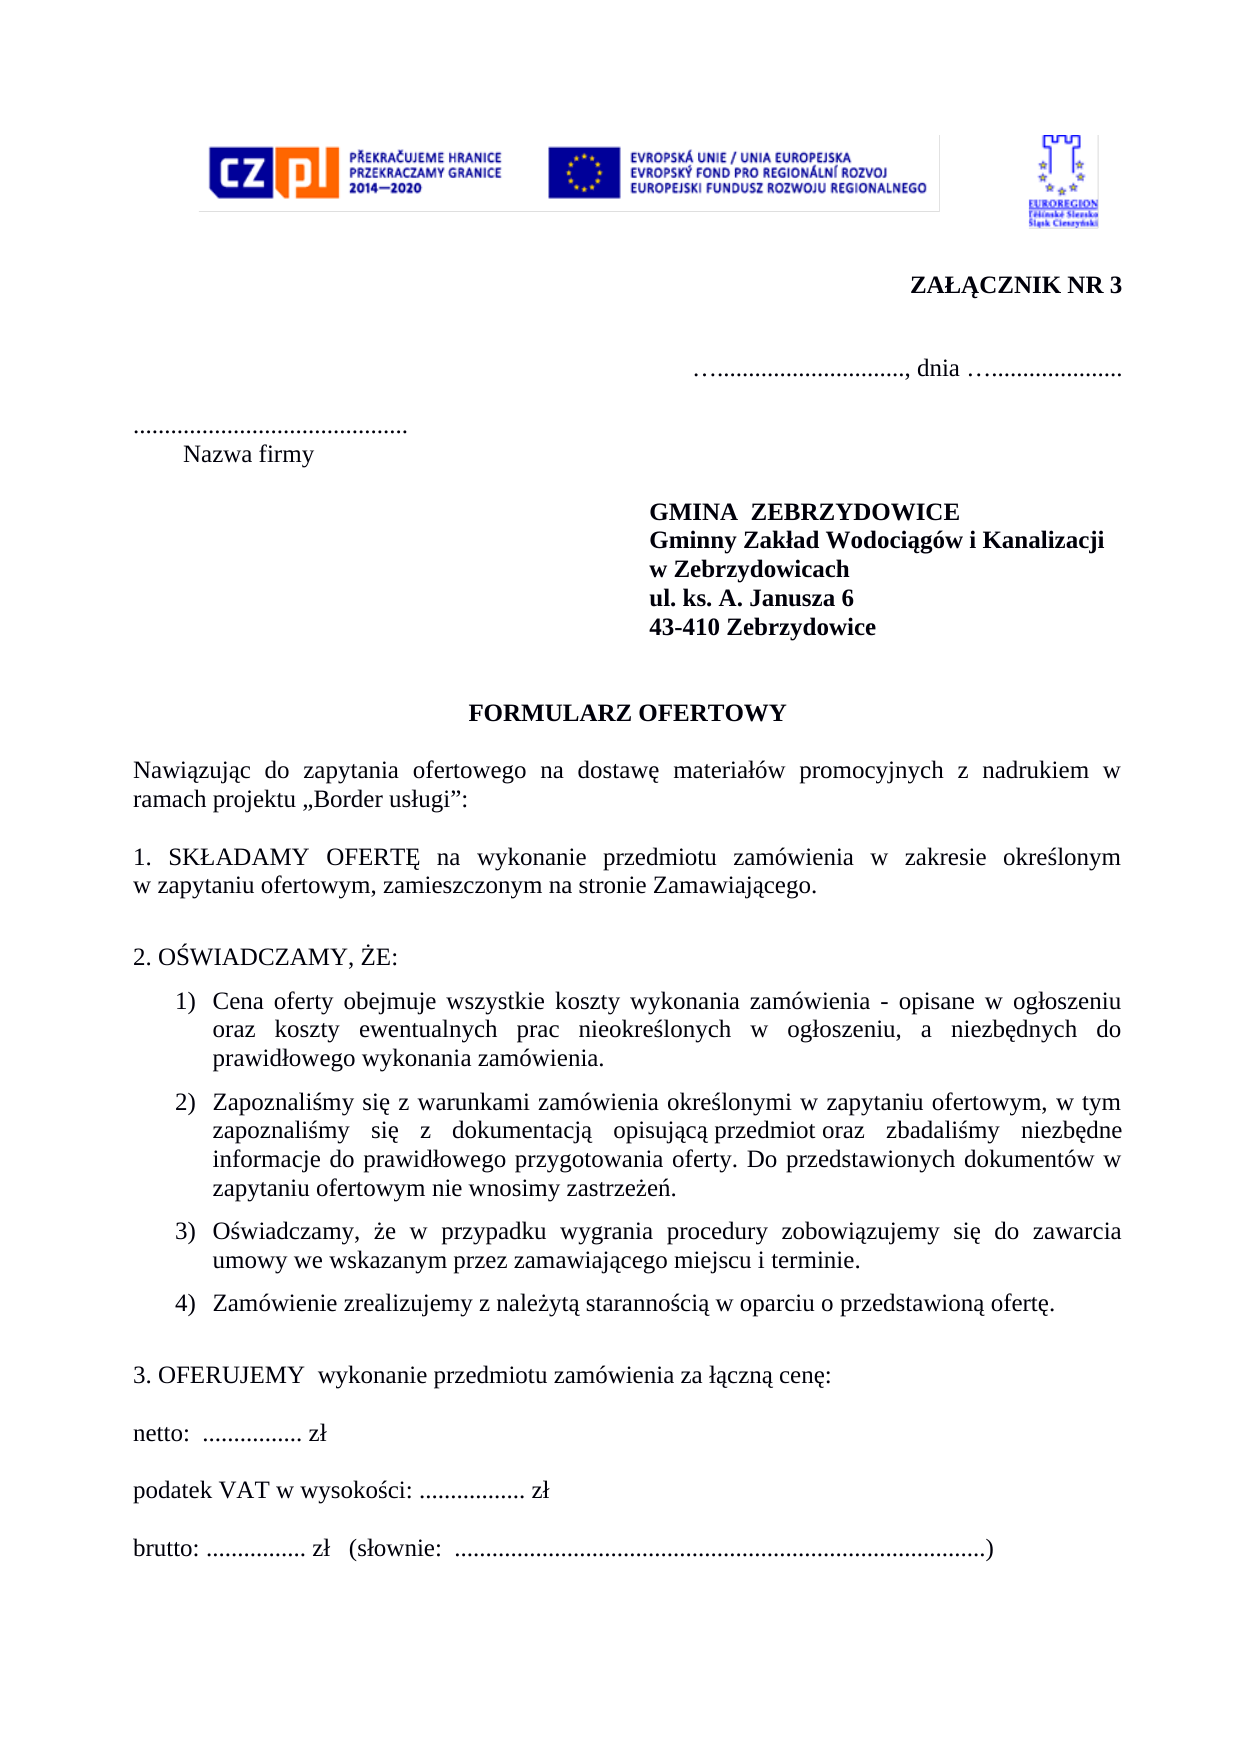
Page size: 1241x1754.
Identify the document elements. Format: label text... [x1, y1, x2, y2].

text 43-410 Zebrzydowice [133, 612, 1122, 640]
list Cena oferty obejmuje wszystkie koszty wykonania zamówienia - opisane w ogłoszeniu oraz koszty ewentualnych prac nieokreślonych w ogłoszeniu, a niezbędnych do prawidłowego wykonania zamówienia. [175, 986, 1122, 1072]
picture [1028, 135, 1099, 230]
text Gminny Zakład Wodociągów i Kanalizacji [133, 525, 1122, 554]
text 2. OŚWIADCZAMY, ŻE: [133, 942, 1122, 971]
text Nazwa firmy [133, 439, 1122, 468]
text Nawiązując do zapytania ofertowego na dostawę materiałów promocyjnych z nadrukiem w ramach projektu „Border usługi”: [133, 755, 1122, 813]
list Zamówienie zrealizujemy z należytą starannością w oparciu o przedstawioną ofertę. [175, 1288, 1122, 1317]
text ............................................ [133, 410, 1122, 439]
text 1. SKŁADAMY OFERTĘ na wykonanie przedmiotu zamówienia w zakresie określonym w zapytaniu ofertowym, zamieszczonym na stronie Zamawiającego. [133, 842, 1122, 899]
picture [198, 135, 941, 213]
text brutto: ................ zł (słownie: .....................................................................................) [133, 1533, 1122, 1562]
text ZAŁĄCZNIK NR 3 [133, 270, 1122, 299]
text FORMULARZ OFERTOWY [133, 698, 1122, 727]
list Zapoznaliśmy się z warunkami zamówienia określonymi w zapytaniu ofertowym, w tym zapoznaliśmy się z dokumentacją opisującą przedmiot oraz zbadaliśmy niezbędne informacje do prawidłowego przygotowania oferty. Do przedstawionych dokumentów w zapytaniu ofertowym nie wnosimy zastrzeżeń. [175, 1087, 1122, 1202]
table_header [1004, 106, 1121, 229]
list Oświadczamy, że w przypadku wygrania procedury zobowiązujemy się do zawarcia umowy we wskazanym przez zamawiającego miejscu i terminie. [175, 1216, 1122, 1274]
text w Zebrzydowicach [133, 554, 1122, 583]
text netto: ................ zł [133, 1418, 1122, 1447]
text 3. OFERUJEMY wykonanie przedmiotu zamówienia za łączną cenę: [133, 1360, 1122, 1389]
text ….............................., dnia …..................... [133, 353, 1122, 382]
text podatek VAT w wysokości: ................. zł [133, 1475, 1122, 1504]
table_header [133, 106, 1003, 229]
text ul. ks. A. Janusza 6 [133, 583, 1122, 612]
text GMINA ZEBRZYDOWICE [133, 497, 1122, 525]
